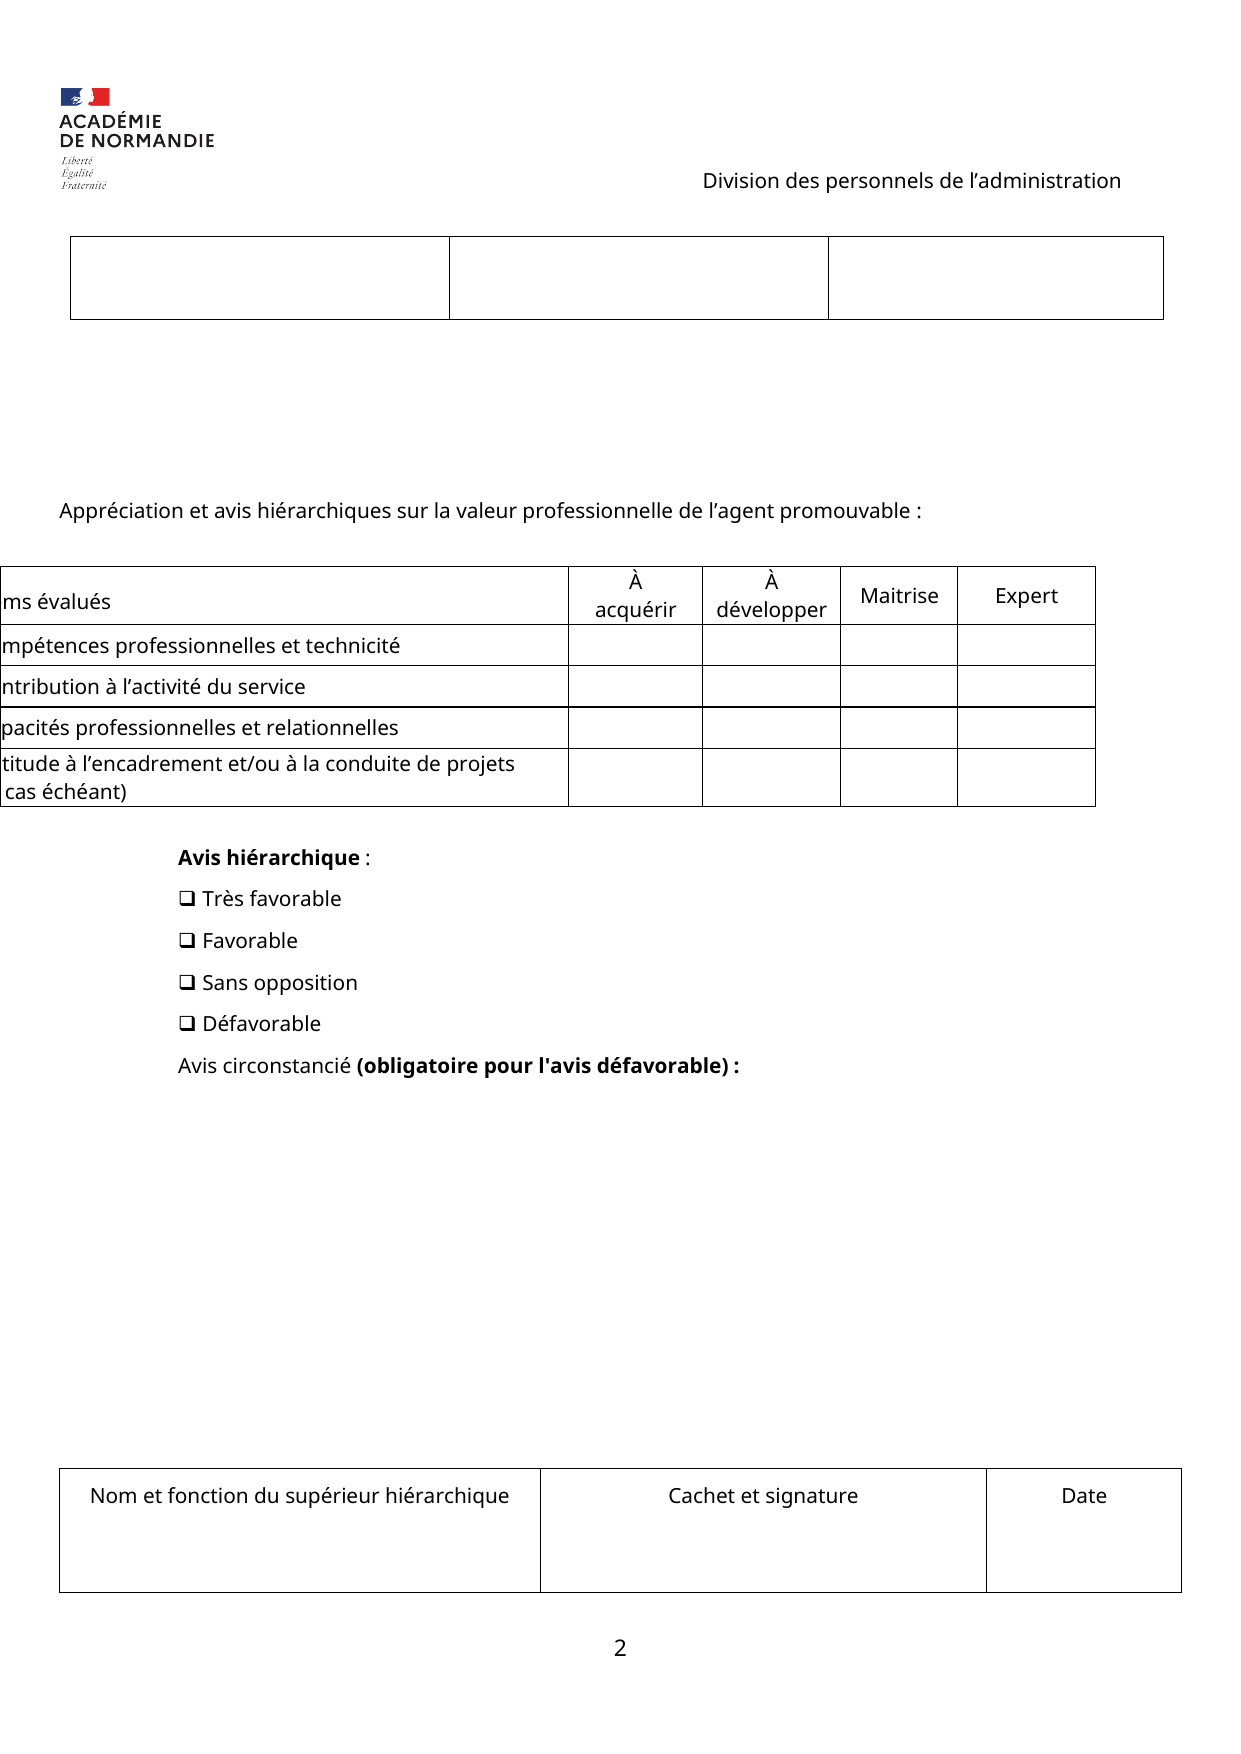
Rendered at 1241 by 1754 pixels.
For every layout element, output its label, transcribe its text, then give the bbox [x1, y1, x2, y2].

table_header À acquérir [569, 567, 702, 624]
table_cell [450, 237, 828, 319]
table_cell [958, 708, 1095, 748]
table_cell [569, 708, 702, 748]
table_header Nom et fonction du supérieur hiérarchique [60, 1469, 540, 1592]
picture [59, 88, 214, 189]
table_cell [569, 666, 702, 706]
table_cell [703, 749, 840, 806]
text Appréciation et avis hiérarchiques sur la valeur professionnelle de l’agent promouvable : [59, 496, 1181, 525]
table_cell Contribution à l’activité du service [1, 666, 568, 706]
table_cell [958, 749, 1095, 806]
table_header Date [987, 1469, 1181, 1592]
table_header Cachet et signature [541, 1469, 986, 1592]
table_cell [841, 666, 957, 706]
table_cell [958, 625, 1095, 665]
table_cell [569, 625, 702, 665]
table_cell Aptitude à l’encadrement et/ou à la conduite de projets (le cas échéant) [1, 749, 568, 806]
table_cell [958, 666, 1095, 706]
table_cell Avis hiérarchique : Très favorable Favorable Sans opposition Défavorable Avis circonstancié (obligatoire pour l'avis défavorable) : [167, 806, 1240, 1078]
table_cell [703, 625, 840, 665]
table_cell Compétences professionnelles et technicité [1, 625, 568, 665]
table_header À développer [703, 567, 840, 624]
table_cell [71, 237, 449, 319]
table_header Items évalués [1, 567, 568, 624]
table_cell Capacités professionnelles et relationnelles [1, 708, 568, 748]
table_header Expert [958, 567, 1095, 624]
table_cell [841, 625, 957, 665]
table_cell [841, 708, 957, 748]
table_header Maitrise [841, 567, 957, 624]
table_cell [841, 749, 957, 806]
table_cell [829, 237, 1163, 319]
table_cell [703, 708, 840, 748]
table_cell [569, 749, 702, 806]
table_cell [703, 666, 840, 706]
